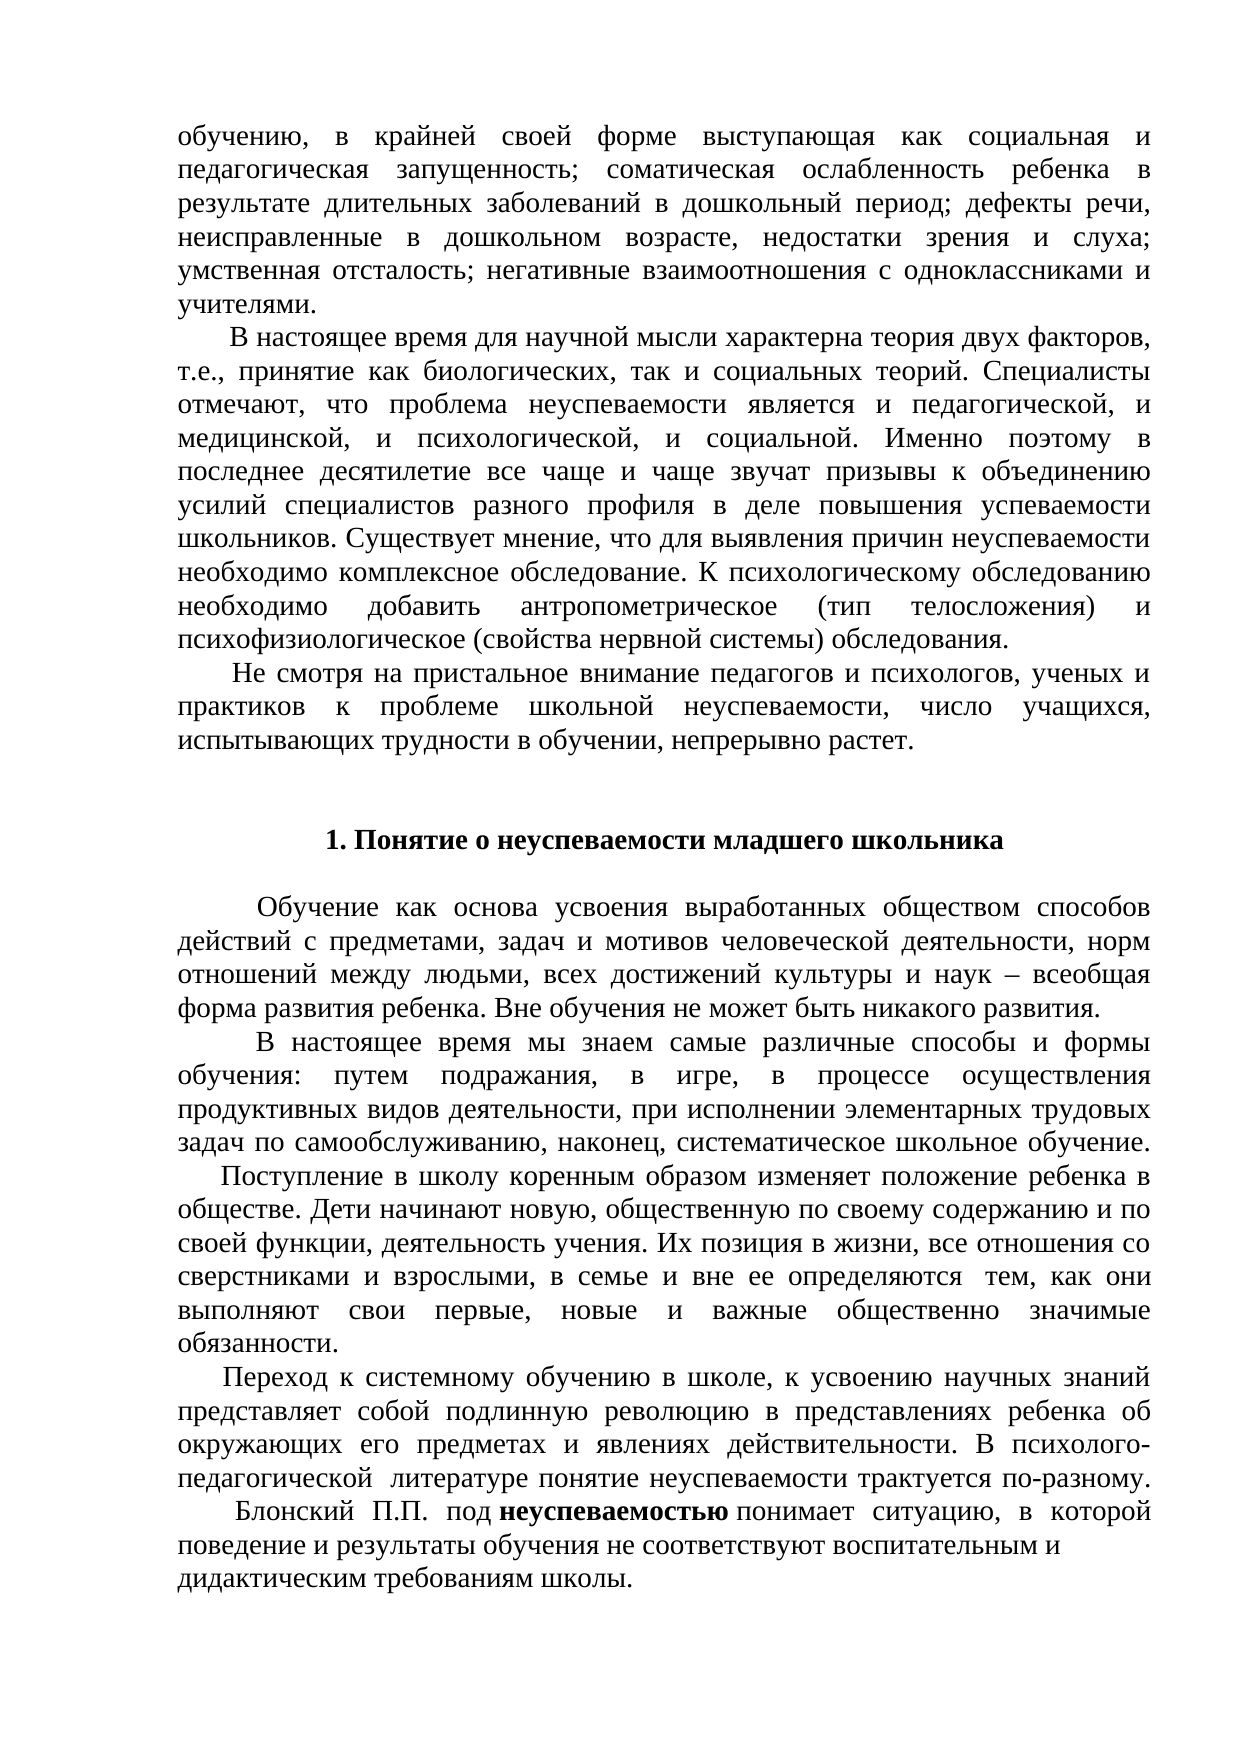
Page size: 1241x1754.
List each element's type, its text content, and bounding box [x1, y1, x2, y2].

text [177, 118, 1152, 319]
text Не смотря на пристальное внимание педагогов и психологов, ученых и практиков к проблеме школьной неуспеваемости, число учащихся, испытывающих трудности в обучении, непрерывно растет. [177, 655, 1152, 755]
text 1. Понятие о неуспеваемости младшего школьника [177, 822, 1152, 856]
text В настоящее время мы знаем самые различные способы и формы обучения: путем подражания, в игре, в процессе осуществления продуктивных видов деятельности, при исполнении элементарных трудовых задач по самообслуживанию, наконец, систематическое школьное обучение. Поступление в школу коренным образом изменяет положение ребенка в обществе. Дети начинают новую, общественную по своему содержанию и по своей функции, деятельность учения. Их позиция в жизни, все отношения со сверстниками и взрослыми, в семье и вне ее определяются тем, как они выполняют свои первые, новые и важные общественно значимые обязанности. Переход к системному обучению в школе, к усвоению научных знаний представляет собой подлинную революцию в представлениях ребенка об окружающих его предметах и явлениях действительности. В психолого-педагогической литературе понятие неуспеваемости трактуется по-разному. Блонский П.П. под неуспеваемостью понимает ситуацию, в которой поведение и результаты обучения не соответствуют воспитательным и [177, 1024, 1152, 1560]
text дидактическим требованиям школы. [177, 1560, 1152, 1594]
text Обучение как основа усвоения выработанных обществом способов действий с предметами, задач и мотивов человеческой деятельности, норм отношений между людьми, всех достижений культуры и наук – всеобщая форма развития ребенка. Вне обучения не может быть никакого развития. [177, 889, 1152, 1024]
text В настоящее время для научной мысли характерна теория двух факторов, т.е., принятие как биологических, так и социальных теорий. Специалисты отмечают, что проблема неуспеваемости является и педагогической, и медицинской, и психологической, и социальной. Именно поэтому в последнее десятилетие все чаще и чаще звучат призывы к объединению усилий специалистов разного профиля в деле повышения успеваемости школьников. Существует мнение, что для выявления причин неуспеваемости необходимо комплексное обследование. К психологическому обследованию необходимо добавить антропометрическое (тип телосложения) и психофизиологическое (свойства нервной системы) обследования. [177, 319, 1152, 655]
